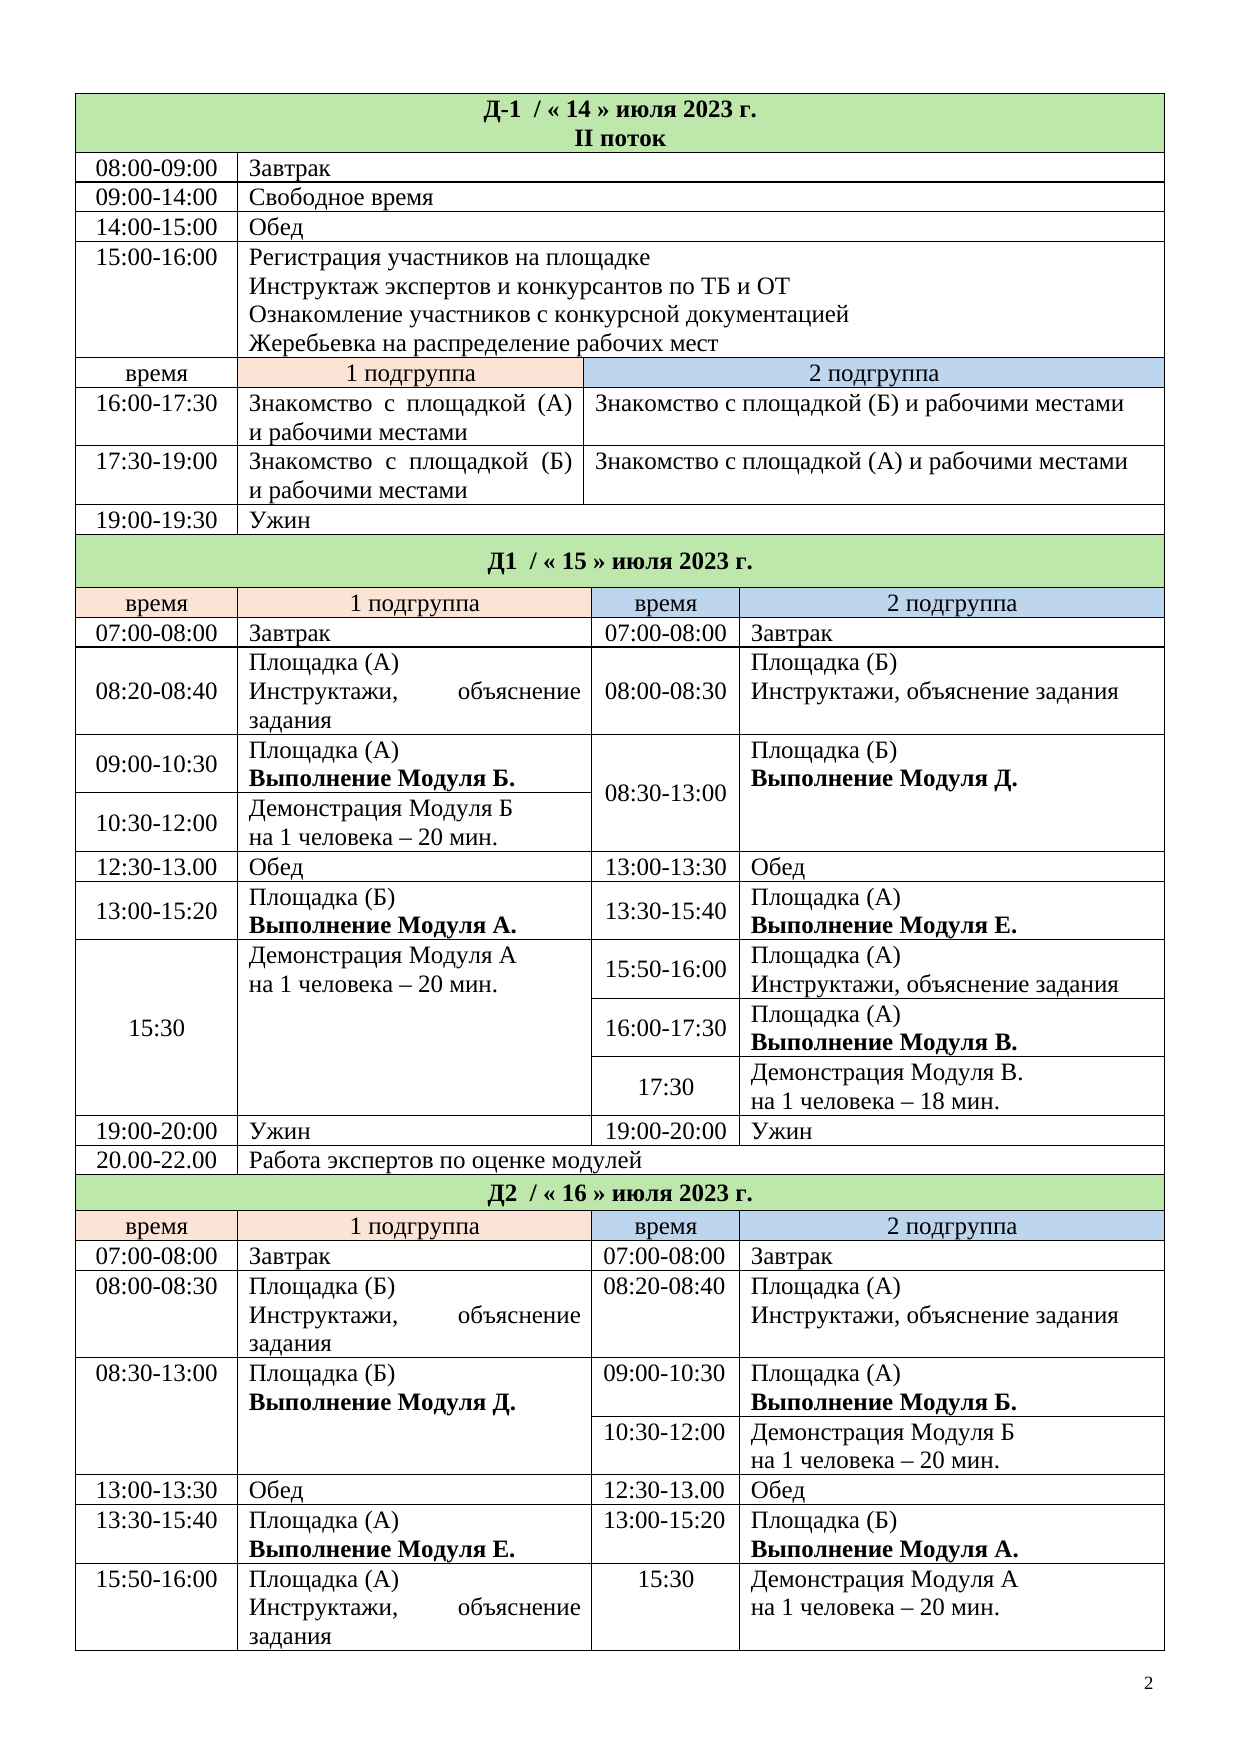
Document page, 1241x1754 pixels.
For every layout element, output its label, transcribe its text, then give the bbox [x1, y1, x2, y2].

table_cell 10:30-12:00 [592, 1417, 739, 1474]
table_cell 08:20-08:40 [76, 648, 237, 734]
table_cell Обед [238, 212, 1164, 241]
table_cell 1 подгруппа [238, 588, 591, 617]
table_cell 13:30-15:40 [592, 882, 739, 939]
table_cell 09:00-10:30 [76, 735, 237, 792]
table_cell Д2 / « 16 » июля 2023 г. [76, 1175, 1164, 1210]
table_cell Д-1 / « 14 » июля 2023 г. II поток [76, 94, 1164, 152]
table_cell 13:00-15:20 [592, 1505, 739, 1563]
table_cell Завтрак [238, 618, 591, 646]
table_cell Площадка (А) Инструктажи, объяснение задания [740, 940, 1164, 998]
table_cell Знакомство с площадкой (Б) и рабочими местами [584, 388, 1164, 445]
table_cell 07:00-08:00 [76, 1241, 237, 1270]
table_cell 10:30-12:00 [76, 793, 237, 851]
table_cell Знакомство с площадкой (Б) и рабочими местами [238, 446, 583, 504]
table_cell Ужин [238, 1116, 591, 1144]
table_cell Демонстрация Модуля А на 1 человека – 20 мин. [238, 940, 591, 1115]
table_cell 1 подгруппа [238, 1211, 591, 1240]
table_cell 2 подгруппа [584, 358, 1164, 387]
table_cell 2 подгруппа [740, 588, 1164, 617]
table_cell 13:00-13:30 [76, 1475, 237, 1504]
table_cell 08:30-13:00 [592, 735, 739, 851]
table_cell Площадка (Б) Выполнение Модуля Д. [740, 735, 1164, 851]
table_cell 08:00-08:30 [76, 1271, 237, 1357]
table_cell 12:30-13.00 [592, 1475, 739, 1504]
table_cell 2 подгруппа [740, 1211, 1164, 1240]
table_cell Площадка (А) Выполнение Модуля В. [740, 999, 1164, 1056]
table_cell 08:30-13:00 [76, 1358, 237, 1474]
table_cell время [76, 588, 237, 617]
table_cell время [592, 1211, 739, 1240]
table_cell 13:30-15:40 [76, 1505, 237, 1563]
table_cell 1 подгруппа [238, 358, 583, 387]
table_cell Демонстрация Модуля Б на 1 человека – 20 мин. [740, 1417, 1164, 1474]
table_cell Площадка (Б) Инструктажи, объяснение задания [238, 1271, 591, 1357]
table_cell 09:00-10:30 [592, 1358, 739, 1416]
table_cell Демонстрация Модуля Б на 1 человека – 20 мин. [238, 793, 591, 851]
table_cell Завтрак [740, 1241, 1164, 1270]
table_cell 16:00-17:30 [592, 999, 739, 1056]
table_cell время [76, 1211, 237, 1240]
table_cell 08:20-08:40 [592, 1271, 739, 1357]
table_cell Завтрак [238, 153, 1164, 181]
table_cell 12:30-13.00 [76, 852, 237, 881]
table_cell Площадка (Б) Выполнение Модуля Д. [238, 1358, 591, 1474]
table_cell 17:30 [592, 1057, 739, 1115]
table_cell Площадка (А) Инструктажи, объяснение задания [238, 1564, 591, 1650]
table_cell 15:00-16:00 [76, 242, 237, 357]
table_cell Площадка (А) Выполнение Модуля Б. [740, 1358, 1164, 1416]
table_cell 19:00-20:00 [592, 1116, 739, 1144]
table_cell 08:00-08:30 [592, 648, 739, 734]
table_cell Регистрация участников на площадке Инструктаж экспертов и конкурсантов по ТБ и ОТ Ознакомление участников с конкурсной документацией Жеребьевка на распределение рабочих мест [238, 242, 1164, 357]
table_cell Площадка (А) Выполнение Модуля Б. [238, 735, 591, 792]
table_cell 15:30 [592, 1564, 739, 1650]
table_cell Демонстрация Модуля В. на 1 человека – 18 мин. [740, 1057, 1164, 1115]
table_cell Знакомство с площадкой (А) и рабочими местами [238, 388, 583, 445]
table_cell Площадка (Б) Выполнение Модуля А. [740, 1505, 1164, 1563]
table_cell 15:50-16:00 [592, 940, 739, 998]
table_cell Знакомство с площадкой (А) и рабочими местами [584, 446, 1164, 504]
table_cell 15:30 [76, 940, 237, 1115]
table_cell 07:00-08:00 [592, 618, 739, 646]
table_cell Площадка (Б) Выполнение Модуля А. [238, 882, 591, 939]
table_cell Площадка (А) Выполнение Модуля Е. [238, 1505, 591, 1563]
table_cell время [76, 358, 237, 387]
table_cell 15:50-16:00 [76, 1564, 237, 1650]
table_cell Д1 / « 15 » июля 2023 г. [76, 535, 1164, 587]
table_cell Обед [238, 852, 591, 881]
table_cell Свободное время [238, 183, 1164, 211]
table_cell 19:00-20:00 [76, 1116, 237, 1144]
table_cell Завтрак [740, 618, 1164, 646]
table_cell Ужин [238, 505, 1164, 534]
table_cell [740, 1564, 1164, 1650]
table_cell 07:00-08:00 [592, 1241, 739, 1270]
table_cell Площадка (А) Выполнение Модуля Е. [740, 882, 1164, 939]
table_cell время [592, 588, 739, 617]
table_cell Обед [740, 852, 1164, 881]
table_cell 13:00-15:20 [76, 882, 237, 939]
table_cell Площадка (А) Инструктажи, объяснение задания [238, 648, 591, 734]
table_cell Площадка (А) Инструктажи, объяснение задания [740, 1271, 1164, 1357]
table_cell Работа экспертов по оценке модулей [238, 1146, 1164, 1174]
table_cell Завтрак [238, 1241, 591, 1270]
table_cell 19:00-19:30 [76, 505, 237, 534]
table_cell 17:30-19:00 [76, 446, 237, 504]
table_cell 16:00-17:30 [76, 388, 237, 445]
table_cell 13:00-13:30 [592, 852, 739, 881]
table_cell 20.00-22.00 [76, 1146, 237, 1174]
table_cell 14:00-15:00 [76, 212, 237, 241]
table_cell Обед [238, 1475, 591, 1504]
table_cell Обед [740, 1475, 1164, 1504]
table_cell 07:00-08:00 [76, 618, 237, 646]
table_cell 09:00-14:00 [76, 183, 237, 211]
table_cell 08:00-09:00 [76, 153, 237, 181]
table_cell Площадка (Б) Инструктажи, объяснение задания [740, 648, 1164, 734]
table_cell Ужин [740, 1116, 1164, 1144]
